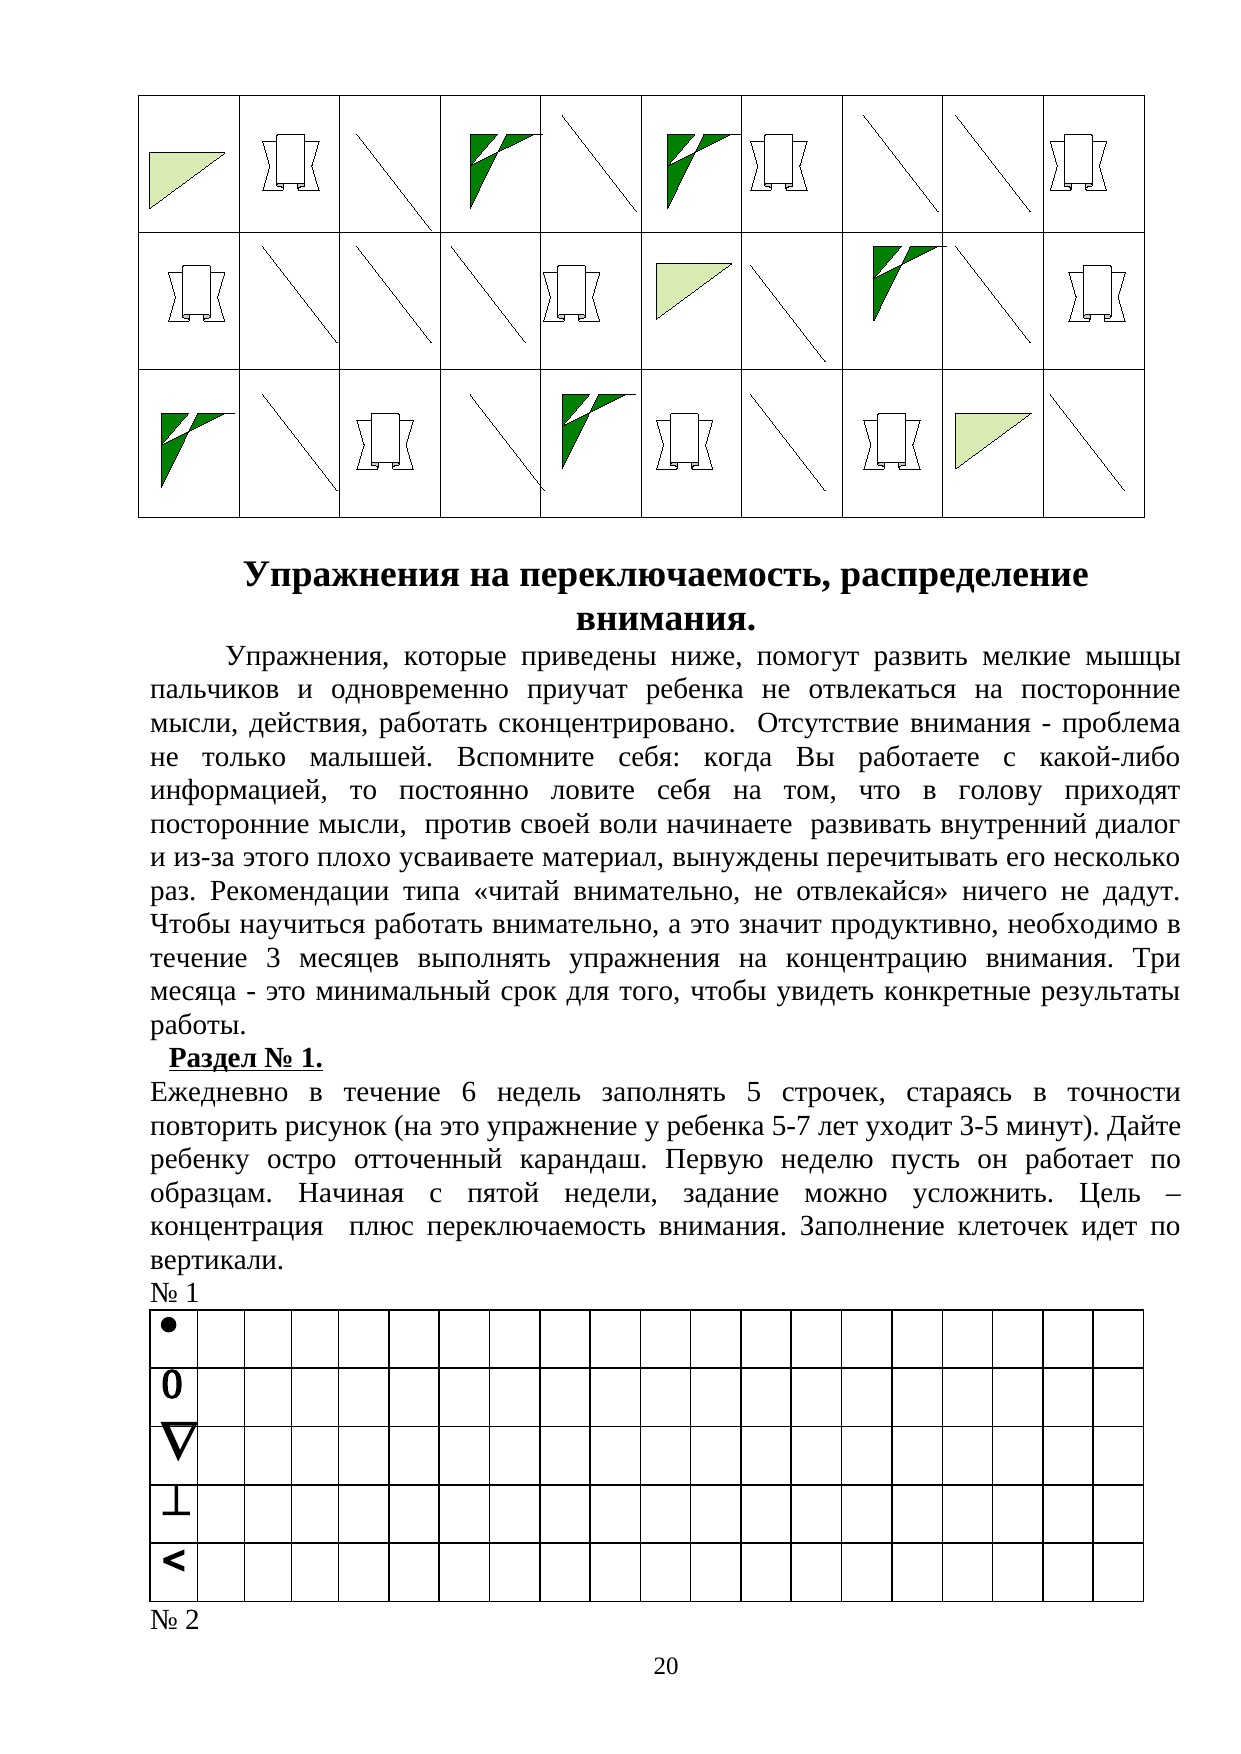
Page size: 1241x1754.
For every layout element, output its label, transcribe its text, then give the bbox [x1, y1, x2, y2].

table_header [292, 1311, 338, 1367]
text № 1 [150, 1275, 1182, 1309]
table_cell [340, 233, 440, 369]
table_cell [340, 370, 440, 517]
table_cell [340, 96, 440, 232]
table_cell [390, 1369, 438, 1426]
table_cell [1044, 1486, 1092, 1542]
table_header [792, 1311, 841, 1367]
table_cell [139, 233, 239, 369]
table_cell [541, 1427, 589, 1484]
table_cell [441, 233, 540, 369]
table_header [541, 1311, 589, 1367]
table_cell [742, 1427, 790, 1484]
table_cell [943, 233, 1043, 369]
table_cell [893, 1369, 942, 1426]
text № 2 [150, 1602, 1182, 1636]
table_cell [742, 233, 842, 369]
table_header [440, 1311, 489, 1367]
table_cell [390, 1544, 438, 1601]
table_cell [792, 1427, 841, 1484]
table_cell [1094, 1427, 1143, 1484]
table_cell [993, 1369, 1042, 1426]
table_cell [198, 1544, 244, 1601]
table_cell [842, 1486, 891, 1542]
table_cell [292, 1544, 338, 1601]
text Упражнения на переключаемость, распределение внимания. [150, 552, 1182, 638]
table_cell [642, 370, 741, 517]
table_cell [1044, 96, 1144, 232]
table_cell [993, 1486, 1042, 1542]
table_cell [742, 1544, 790, 1601]
table_cell [893, 1486, 942, 1542]
table_cell [490, 1486, 539, 1542]
table_cell [792, 1544, 841, 1601]
table_cell [842, 1369, 891, 1426]
table_header [245, 1311, 291, 1367]
table_cell [691, 1544, 740, 1601]
table_cell [641, 1544, 690, 1601]
table_cell [245, 1369, 291, 1426]
table_cell [151, 1544, 197, 1601]
table_cell [292, 1427, 338, 1484]
table_cell [151, 1369, 197, 1426]
table_cell [943, 370, 1043, 517]
table_cell [541, 1369, 589, 1426]
table_cell [993, 1544, 1042, 1601]
table_cell [490, 1427, 539, 1484]
table_cell [339, 1369, 388, 1426]
table_cell [245, 1427, 291, 1484]
text Раздел № 1. [150, 1041, 1182, 1074]
table_cell [245, 1544, 291, 1601]
table_header [993, 1311, 1042, 1367]
text Ежедневно в течение 6 недель заполнять 5 строчек, стараясь в точности повторить рисунок (на это упражнение у ребенка 5-7 лет уходит 3-5 минут). Дайте ребенку остро отточенный карандаш. Первую неделю пусть он работает по образцам. Начиная с пятой недели, задание можно усложнить. Цель – концентрация плюс переключаемость внимания. Заполнение клеточек идет по вертикали. [150, 1074, 1182, 1275]
table_cell [893, 1544, 942, 1601]
table_cell [151, 1486, 197, 1542]
table_header [390, 1311, 438, 1367]
table_cell [245, 1486, 291, 1542]
table_header [641, 1311, 690, 1367]
table_cell [742, 1486, 790, 1542]
table_cell [441, 370, 540, 517]
table_cell [641, 1369, 690, 1426]
table_cell [691, 1486, 740, 1542]
table_cell [1094, 1369, 1143, 1426]
table_cell [792, 1369, 841, 1426]
table_cell [943, 1544, 992, 1601]
table_cell [198, 1486, 244, 1542]
table_cell [843, 96, 942, 232]
table_cell [198, 1369, 244, 1426]
table_cell [339, 1486, 388, 1542]
table_cell [1094, 1544, 1143, 1601]
table_header [490, 1311, 539, 1367]
table_header [943, 1311, 992, 1367]
table_cell [339, 1544, 388, 1601]
table_cell [541, 1544, 589, 1601]
table_cell [591, 1369, 640, 1426]
table_cell [390, 1486, 438, 1542]
table_cell [240, 233, 339, 369]
table_cell [943, 1369, 992, 1426]
table_cell [139, 96, 239, 232]
table_cell [591, 1427, 640, 1484]
table_header [742, 1311, 790, 1367]
table_cell [541, 96, 641, 232]
table_cell [339, 1427, 388, 1484]
table_cell [1044, 233, 1144, 369]
table_cell [842, 1427, 891, 1484]
table_cell [440, 1369, 489, 1426]
table_header [198, 1311, 244, 1367]
table_cell [151, 1427, 197, 1484]
table_cell [240, 370, 339, 517]
table_cell [843, 233, 942, 369]
table_cell [441, 96, 540, 232]
table_cell [541, 370, 641, 517]
table_cell [591, 1544, 640, 1601]
table_cell [842, 1544, 891, 1601]
table_cell [893, 1427, 942, 1484]
table_cell [292, 1369, 338, 1426]
table_cell [1044, 1369, 1092, 1426]
table_cell [440, 1427, 489, 1484]
table_cell [742, 96, 842, 232]
table_cell [541, 1486, 589, 1542]
table_header [1044, 1311, 1092, 1367]
table_header [339, 1311, 388, 1367]
table_cell [490, 1544, 539, 1601]
table_cell [642, 96, 741, 232]
table_cell [1044, 370, 1144, 517]
table_cell [490, 1369, 539, 1426]
table_cell [240, 96, 339, 232]
table_header [842, 1311, 891, 1367]
table_cell [943, 1486, 992, 1542]
table_cell [641, 1427, 690, 1484]
table_header [151, 1311, 197, 1367]
table_cell [691, 1427, 740, 1484]
table_cell [591, 1486, 640, 1542]
table_cell [691, 1369, 740, 1426]
table_cell [292, 1486, 338, 1542]
table_cell [943, 1427, 992, 1484]
table_cell [1094, 1486, 1143, 1542]
table_cell [843, 370, 942, 517]
table_cell [642, 233, 741, 369]
table_cell [198, 1427, 244, 1484]
table_cell [993, 1427, 1042, 1484]
table_cell [440, 1544, 489, 1601]
table_cell [541, 233, 641, 369]
table_cell [792, 1486, 841, 1542]
table_cell [943, 96, 1043, 232]
table_header [591, 1311, 640, 1367]
table_cell [1044, 1544, 1092, 1601]
table_cell [742, 1369, 790, 1426]
table_header [691, 1311, 740, 1367]
table_cell [139, 370, 239, 517]
table_header [1094, 1311, 1143, 1367]
table_cell [440, 1486, 489, 1542]
table_cell [641, 1486, 690, 1542]
table_header [893, 1311, 942, 1367]
table_cell [390, 1427, 438, 1484]
table_cell [1044, 1427, 1092, 1484]
table_cell [742, 370, 842, 517]
text Упражнения, которые приведены ниже, помогут развить мелкие мышцы пальчиков и одновременно приучат ребенка не отвлекаться на посторонние мысли, действия, работать сконцентрировано. Отсутствие внимания - проблема не только малышей. Вспомните себя: когда Вы работаете с какой-либо информацией, то постоянно ловите себя на том, что в голову приходят посторонние мысли, против своей воли начинаете развивать внутренний диалог и из-за этого плохо усваиваете материал, вынуждены перечитывать его несколько раз. Рекомендации типа «читай внимательно, не отвлекайся» ничего не дадут. Чтобы научиться работать внимательно, а это значит продуктивно, необходимо в течение 3 месяцев выполнять упражнения на концентрацию внимания. Три месяца - это минимальный срок для того, чтобы увидеть конкретные результаты работы. [150, 638, 1182, 1041]
